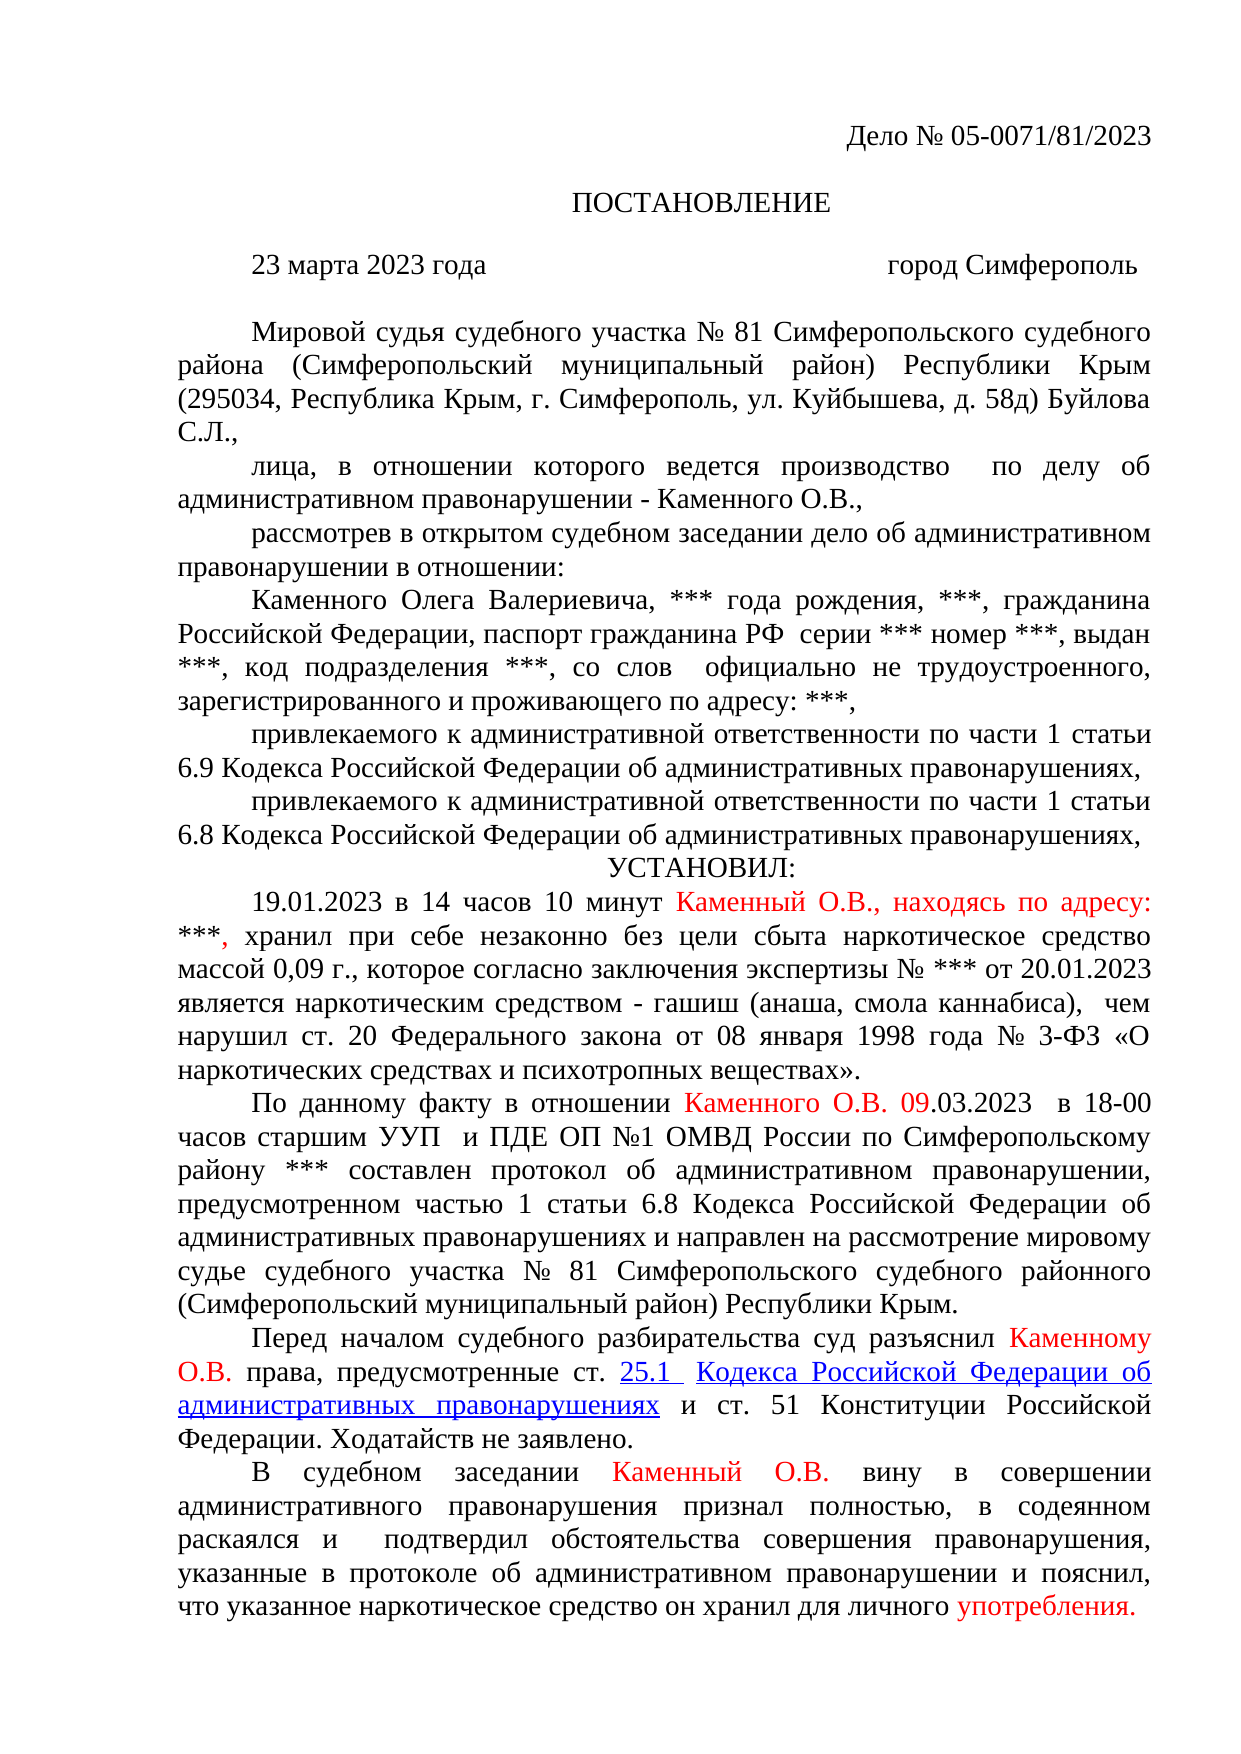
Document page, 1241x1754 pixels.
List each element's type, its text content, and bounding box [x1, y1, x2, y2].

text ПОСТАНОВЛЕНИЕ [177, 185, 1152, 219]
text 23 марта 2023 года город Симферополь [177, 247, 1152, 280]
text Мировой судья судебного участка № 81 Симферопольского судебного района (Симферопольский муниципальный район) Республики Крым (295034, Республика Крым, г. Симферополь, ул. Куйбышева, д. 58д) Буйлова С.Л., [177, 314, 1152, 448]
text 19.01.2023 в 14 часов 10 минут Каменный О.В., находясь по адресу: ***, хранил при себе незаконно без цели сбыта наркотическое средство массой 0,09 г., которое согласно заключения экспертизы № *** от 20.01.2023 является наркотическим средством - гашиш (анаша, смола каннабиса), чем нарушил ст. 20 Федерального закона от 08 января 1998 года № 3-ФЗ «О наркотических средствах и психотропных веществах». [177, 884, 1152, 985]
text В судебном заседании Каменный О.В. вину в совершении административного правонарушения признал полностью, в содеянном раскаялся и подтвердил обстоятельства совершения правонарушения, указанные в протоколе об административном правонарушении и пояснил, что указанное наркотическое средство он хранил для личного употребления. [177, 1454, 1152, 1622]
text Каменного Олега Валериевича, *** года рождения, ***, гражданина Российской Федерации, паспорт гражданина РФ серии *** номер ***, выдан ***, код подразделения ***, со слов официально не трудоустроенного, зарегистрированного и проживающего по адресу: ***, [177, 582, 1152, 716]
text 19.01.2023 в 14 часов 10 минут Каменный О.В., находясь по адресу: ***, хранил при себе незаконно без цели сбыта наркотическое средство массой 0,09 г., которое согласно заключения экспертизы № *** от 20.01.2023 является наркотическим средством - гашиш (анаша, смола каннабиса), чем нарушил ст. 20 Федерального закона от 08 января 1998 года № 3-ФЗ «О наркотических средствах и психотропных веществах». [177, 1018, 1152, 1085]
text Дело № 05-0071/81/2023 [177, 118, 1152, 152]
text По данному факту в отношении Каменного О.В. 09.03.2023 в 18-00 часов старшим УУП и ПДЕ ОП №1 ОМВД России по Симферопольскому району *** составлен протокол об административном правонарушении, предусмотренном частью 1 статьи 6.8 Кодекса Российской Федерации об административных правонарушениях и направлен на рассмотрение мировому судье судебного участка № 81 Симферопольского судебного районного (Симферопольский муниципальный район) Республики Крым. [177, 1085, 1152, 1320]
text лица, в отношении которого ведется производство по делу об административном правонарушении - Каменного О.В., [177, 448, 1152, 515]
text УСТАНОВИЛ: [177, 851, 1152, 884]
text привлекаемого к административной ответственности по части 1 статьи 6.8 Кодекса Российской Федерации об административных правонарушениях, [177, 783, 1152, 851]
text привлекаемого к административной ответственности по части 1 статьи 6.9 Кодекса Российской Федерации об административных правонарушениях, [177, 716, 1152, 783]
text Перед началом судебного разбирательства суд разъяснил Каменному О.В. права, предусмотренные ст. 25.1 Кодекса Российской Федерации об административных правонарушениях и ст. 51 Конституции Российской Федерации. Ходатайств не заявлено. [177, 1320, 1152, 1454]
text рассмотрев в открытом судебном заседании дело об административном правонарушении в отношении: [177, 515, 1152, 582]
